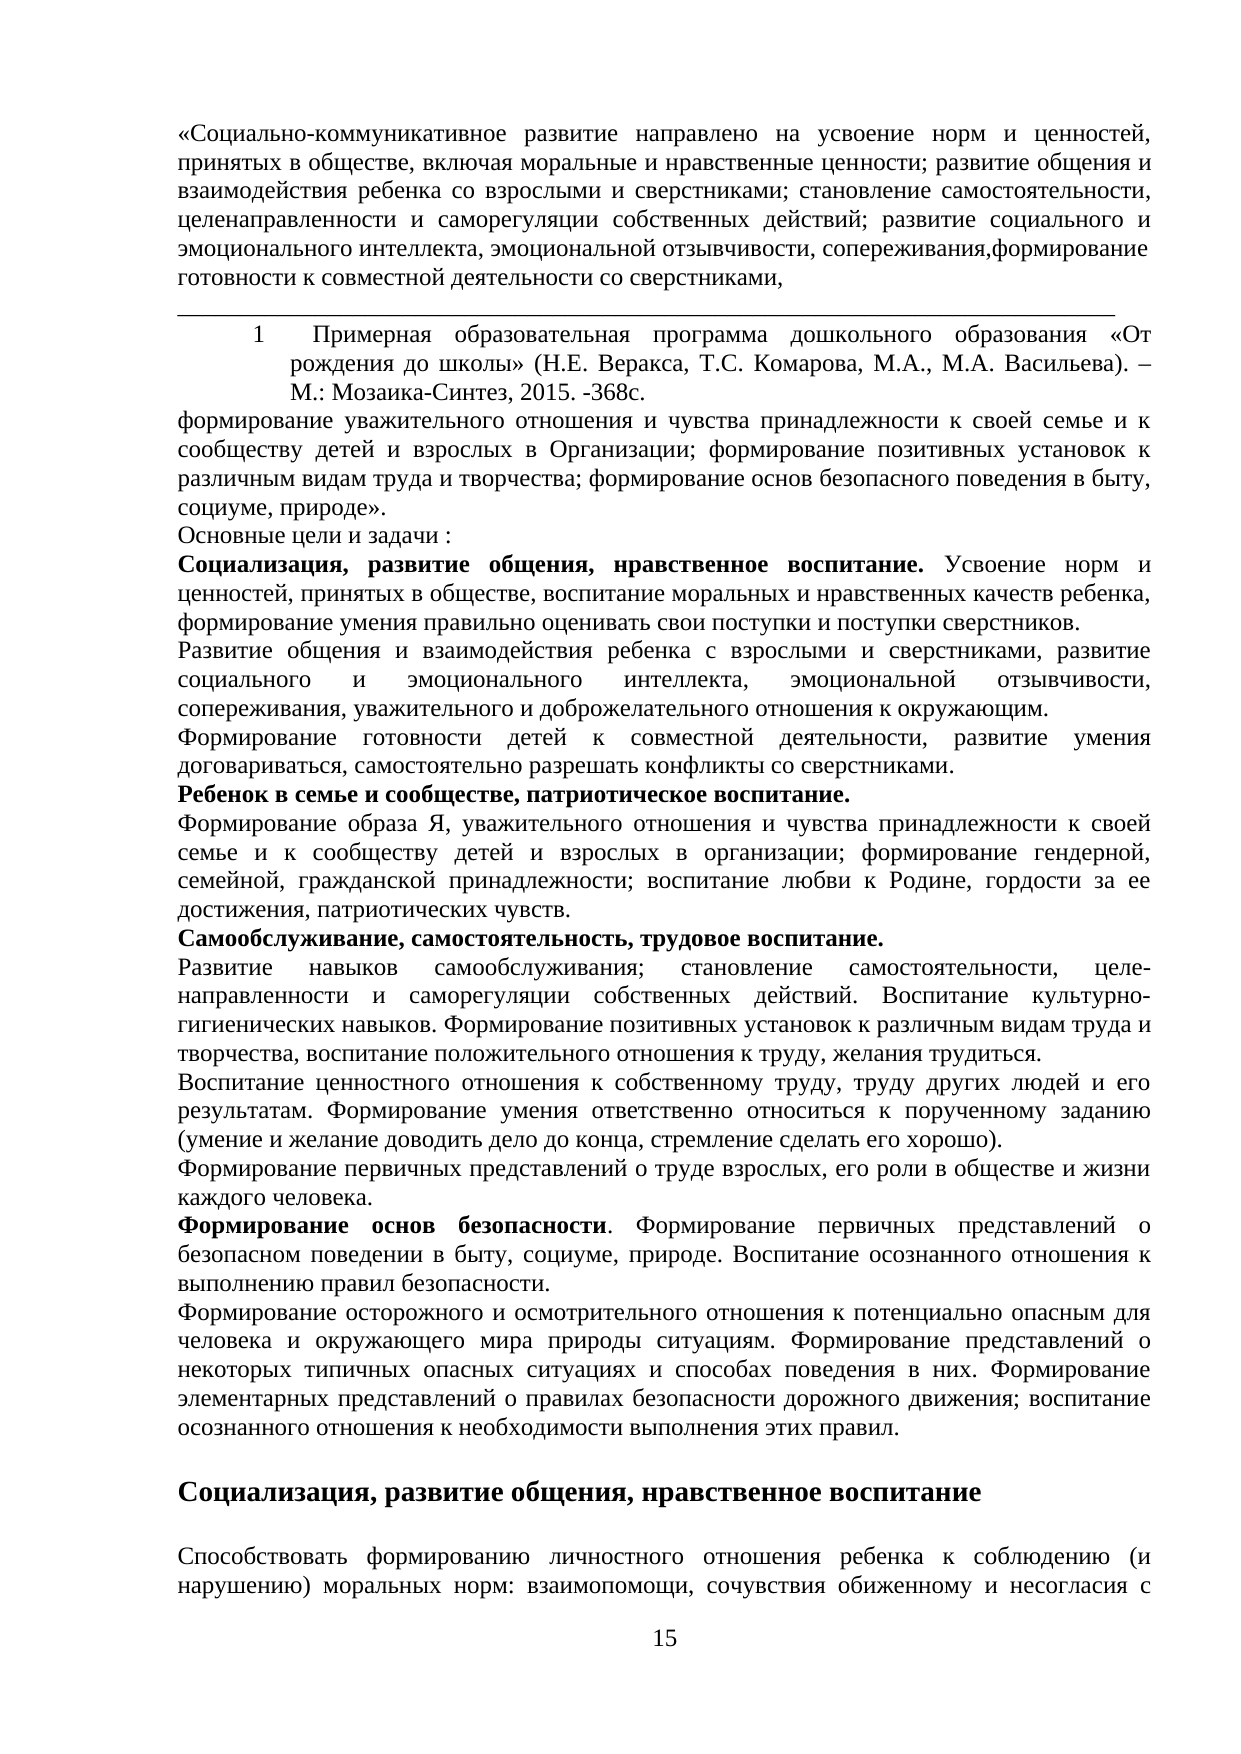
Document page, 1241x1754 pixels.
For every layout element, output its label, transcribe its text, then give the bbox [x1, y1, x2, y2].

text Ребенок в семье и сообществе, патриотическое воспитание. [177, 779, 1152, 808]
text Развитие навыков самообслуживания; становление самостоятельности, целе-направленности и саморегуляции собственных действий. Воспитание культурно-гигиенических навыков. Формирование позитивных установок к различным видам труда и творчества, воспитание положительного отношения к труду, желания трудиться. [177, 952, 1152, 1067]
text Развитие общения и взаимодействия ребенка с взрослыми и сверстниками, развитие социального и эмоционального интеллекта, эмоциональной отзывчивости, сопереживания, уважительного и доброжелательного отношения к окружающим. [177, 636, 1152, 722]
text Основные цели и задачи : [177, 521, 1152, 549]
list Примерная образовательная программа дошкольного образования «От рождения до школы» (Н.Е. Веракса, Т.С. Комарова, М.А., М.А. Васильева). – М.: Мозаика-Синтез, 2015. -368с. [252, 319, 1152, 406]
text ___________________________________________________________________________ [177, 291, 1152, 319]
text Формирование готовности детей к совместной деятельности, развитие умения договариваться, самостоятельно разрешать конфликты со сверстниками. [177, 722, 1152, 779]
text Формирование основ безопасности. Формирование первичных представлений о безопасном поведении в быту, социуме, природе. Воспитание осознанного отношения к выполнению правил безопасности. [177, 1211, 1152, 1297]
text Самообслуживание, самостоятельность, трудовое воспитание. [177, 923, 1152, 952]
text Формирование образа Я, уважительного отношения и чувства принадлежности к своей семье и к сообществу детей и взрослых в организации; формирование гендерной, семейной, гражданской принадлежности; воспитание любви к Родине, гордости за ее достижения, патриотических чувств. [177, 808, 1152, 923]
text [177, 1541, 1152, 1599]
text готовности к совместной деятельности со сверстниками, [177, 262, 1152, 291]
text Формирование первичных представлений о труде взрослых, его роли в обществе и жизни каждого человека. [177, 1153, 1152, 1211]
text формирование уважительного отношения и чувства принадлежности к своей семье и к сообществу детей и взрослых в Организации; формирование позитивных установок к различным видам труда и творчества; формирование основ безопасного поведения в быту, социуме, природе». [177, 406, 1152, 521]
text Социализация, развитие общения, нравственное воспитание. Усвоение норм и ценностей, принятых в обществе, воспитание моральных и нравственных качеств ребенка, формирование умения правильно оценивать свои поступки и поступки сверстников. [177, 549, 1152, 636]
text Формирование осторожного и осмотрительного отношения к потенциально опасным для человека и окружающего мира природы ситуациям. Формирование представлений о некоторых типичных опасных ситуациях и способах поведения в них. Формирование элементарных представлений о правилах безопасности дорожного движения; воспитание осознанного отношения к необходимости выполнения этих правил. [177, 1297, 1152, 1441]
text «Социально-коммуникативное развитие направлено на усвоение норм и ценностей, принятых в обществе, включая моральные и нравственные ценности; развитие общения и взаимодействия ребенка со взрослыми и сверстниками; становление самостоятельности, целенаправленности и саморегуляции собственных действий; развитие социального и эмоционального интеллекта, эмоциональной отзывчивости, сопереживания,формирование [177, 118, 1152, 262]
text Социализация, развитие общения, нравственное воспитание [177, 1474, 1152, 1508]
text Воспитание ценностного отношения к собственному труду, труду других людей и его результатам. Формирование умения ответственно относиться к порученному заданию (умение и желание доводить дело до конца, стремление сделать его хорошо). [177, 1067, 1152, 1153]
